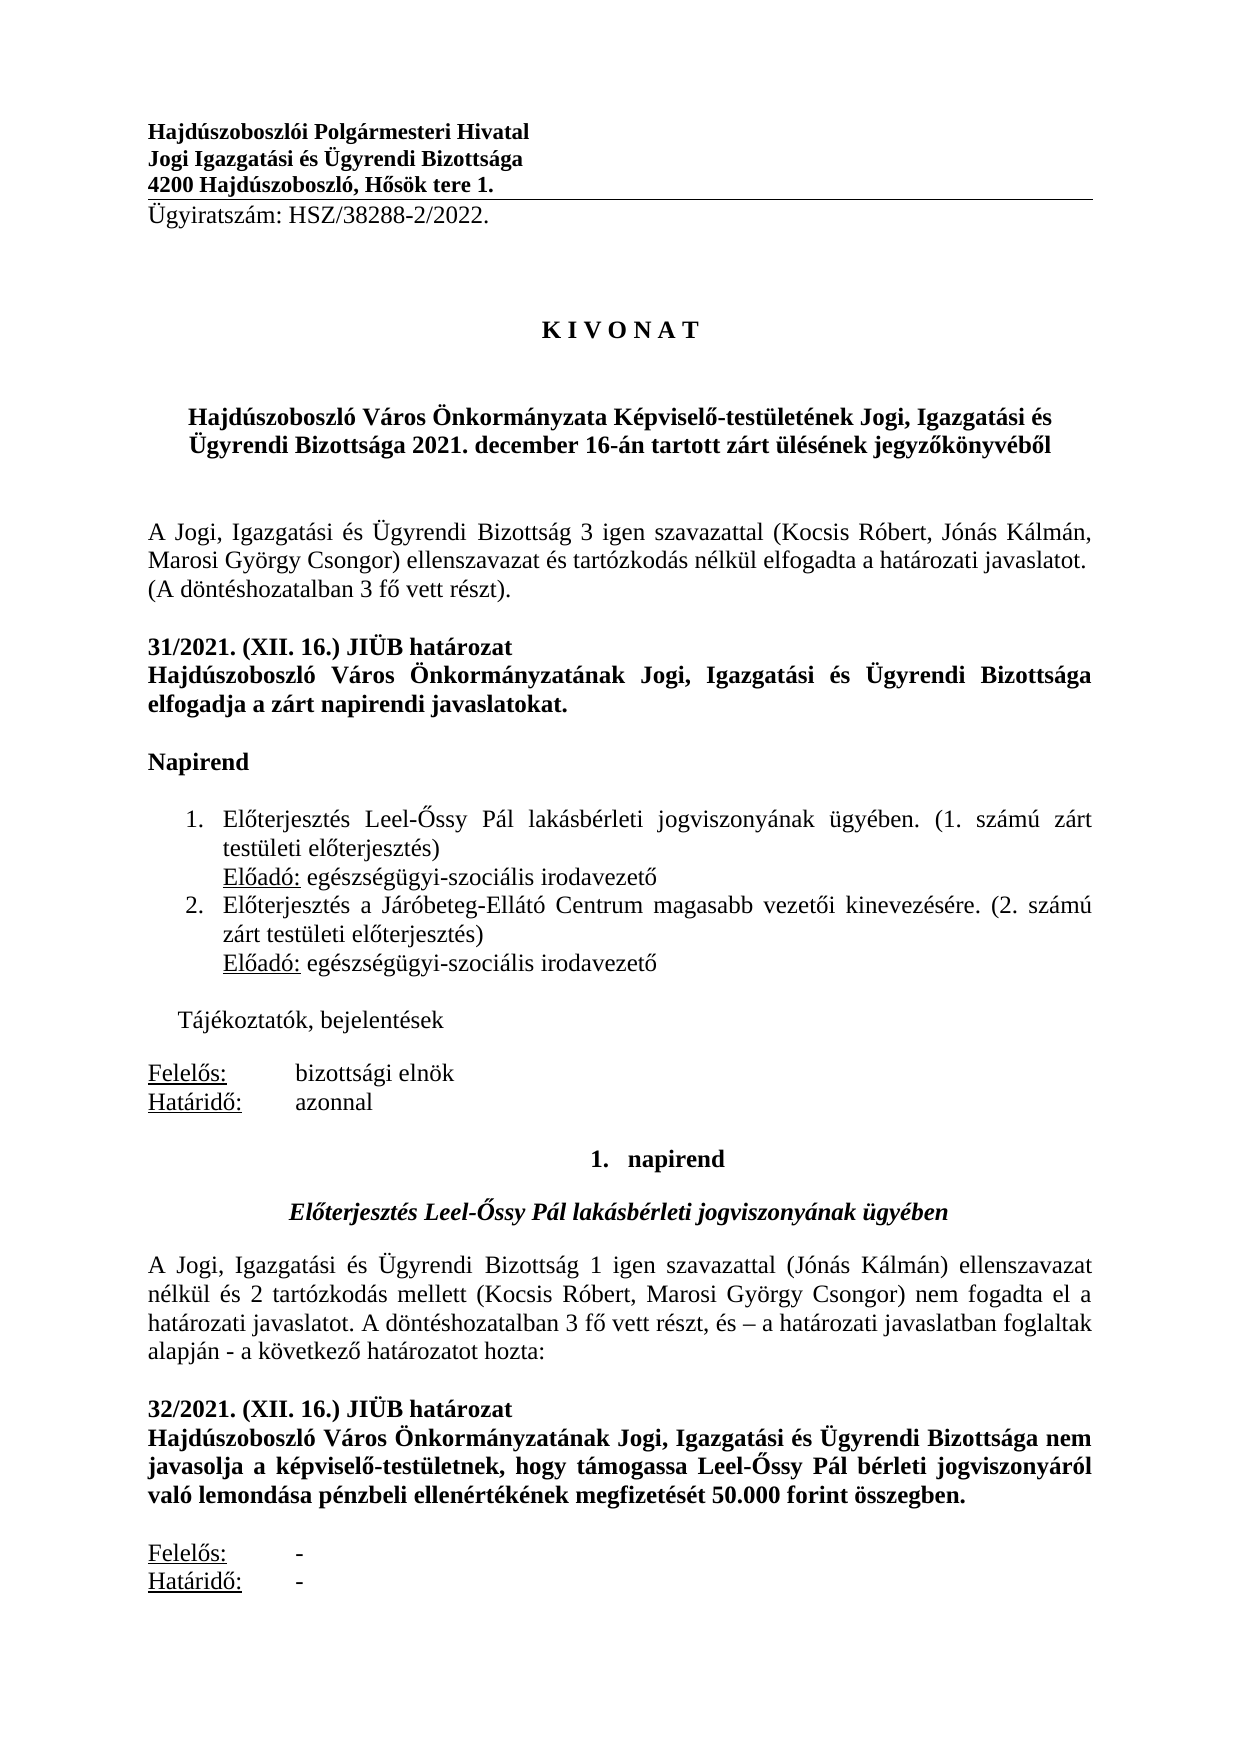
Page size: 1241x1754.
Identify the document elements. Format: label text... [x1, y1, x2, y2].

list Előadó: egészségügyi-szociális irodavezető [223, 862, 1093, 890]
text Felelős: bizottsági elnök [148, 1058, 1093, 1087]
text K I V O N A T [148, 315, 1093, 344]
list napirend [223, 1144, 1093, 1173]
text Felelős: - [148, 1538, 1093, 1566]
text Hajdúszoboszló Város Önkormányzatának Jogi, Igazgatási és Ügyrendi Bizottsága elfogadja a zárt napirendi javaslatokat. [148, 660, 1093, 718]
text 32/2021. (XII. 16.) JIÜB határozat [148, 1394, 1093, 1423]
text A Jogi, Igazgatási és Ügyrendi Bizottság 1 igen szavazattal (Jónás Kálmán) ellenszavazat nélkül és 2 tartózkodás mellett (Kocsis Róbert, Marosi György Csongor) nem fogadta el a határozati javaslatot. A döntéshozatalban 3 fő vett részt, és – a határozati javaslatban foglaltak alapján - a következő határozatot hozta: [148, 1250, 1093, 1365]
text Hajdúszoboszlói Polgármesteri Hivatal [148, 118, 1093, 144]
list Előterjesztés Leel-Őssy Pál lakásbérleti jogviszonyának ügyében. (1. számú zárt testületi előterjesztés) [185, 804, 1093, 862]
text (A döntéshozatalban 3 fő vett részt). [148, 574, 1093, 603]
text Határidő: azonnal [148, 1087, 1093, 1116]
text Napirend [148, 747, 1093, 775]
text Hajdúszoboszló Város Önkormányzatának Jogi, Igazgatási és Ügyrendi Bizottsága nem javasolja a képviselő-testületnek, hogy támogassa Leel-Őssy Pál bérleti jogviszonyáról való lemondása pénzbeli ellenértékének megfizetését 50.000 forint összegben. [148, 1423, 1093, 1509]
text Ügyiratszám: HSZ/38288-2/2022. [148, 200, 1093, 229]
text 31/2021. (XII. 16.) JIÜB határozat [148, 632, 1093, 660]
text A Jogi, Igazgatási és Ügyrendi Bizottság 3 igen szavazattal (Kocsis Róbert, Jónás Kálmán, Marosi György Csongor) ellenszavazat és tartózkodás nélkül elfogadta a határozati javaslatot. [148, 517, 1093, 574]
list Előterjesztés a Járóbeteg-Ellátó Centrum magasabb vezetői kinevezésére. (2. számú zárt testületi előterjesztés) [185, 890, 1093, 948]
text Jogi Igazgatási és Ügyrendi Bizottsága [148, 144, 1093, 171]
list Előadó: egészségügyi-szociális irodavezető [223, 948, 1093, 977]
text Határidő: - [148, 1566, 1093, 1595]
text Hajdúszoboszló Város Önkormányzata Képviselő-testületének Jogi, Igazgatási és Ügyrendi Bizottsága 2021. december 16-án tartott zárt ülésének jegyzőkönyvéből [148, 402, 1093, 459]
text Tájékoztatók, bejelentések [177, 1005, 1093, 1034]
text Előterjesztés Leel-Őssy Pál lakásbérleti jogviszonyának ügyében [148, 1197, 1093, 1226]
text 4200 Hajdúszoboszló, Hősök tere 1. [148, 171, 1093, 199]
